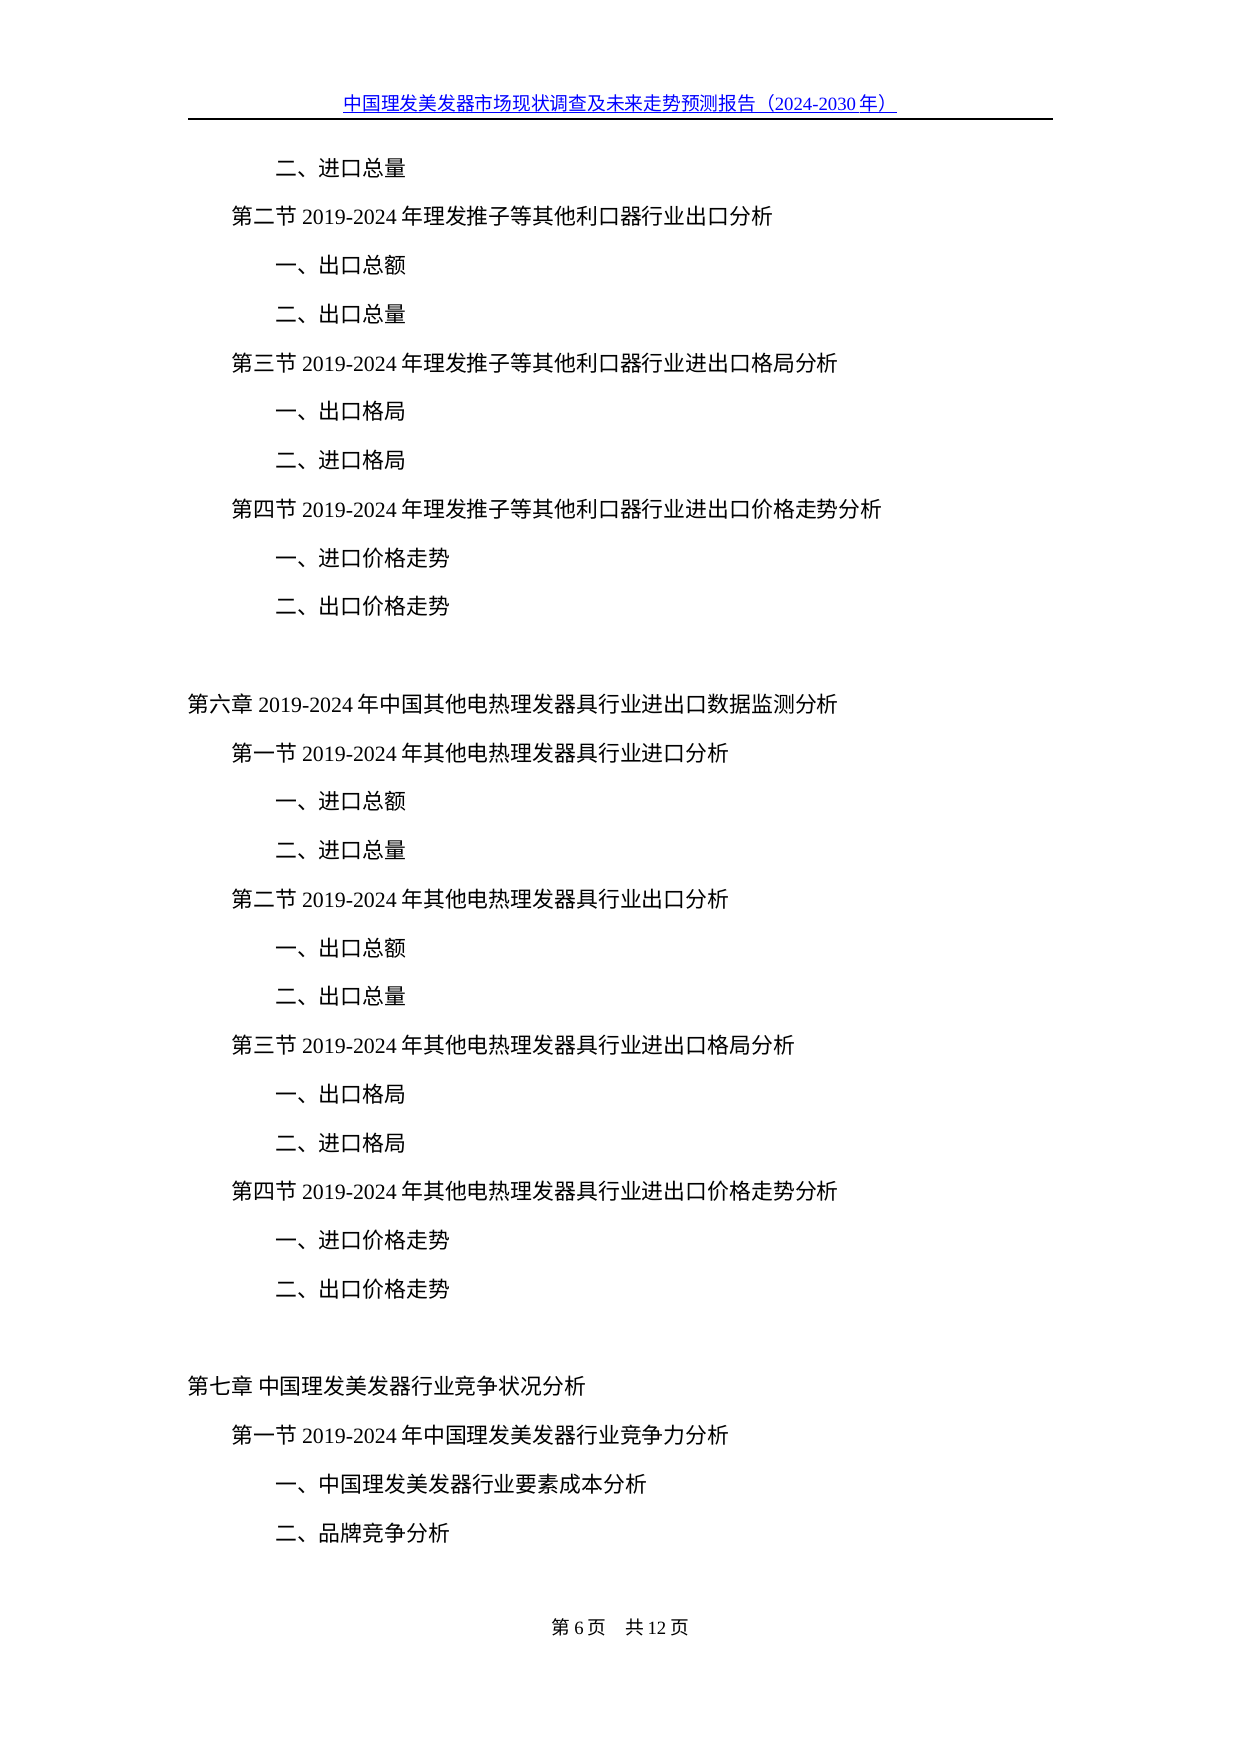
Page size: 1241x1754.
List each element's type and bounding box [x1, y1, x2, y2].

text [187, 150, 1053, 1548]
